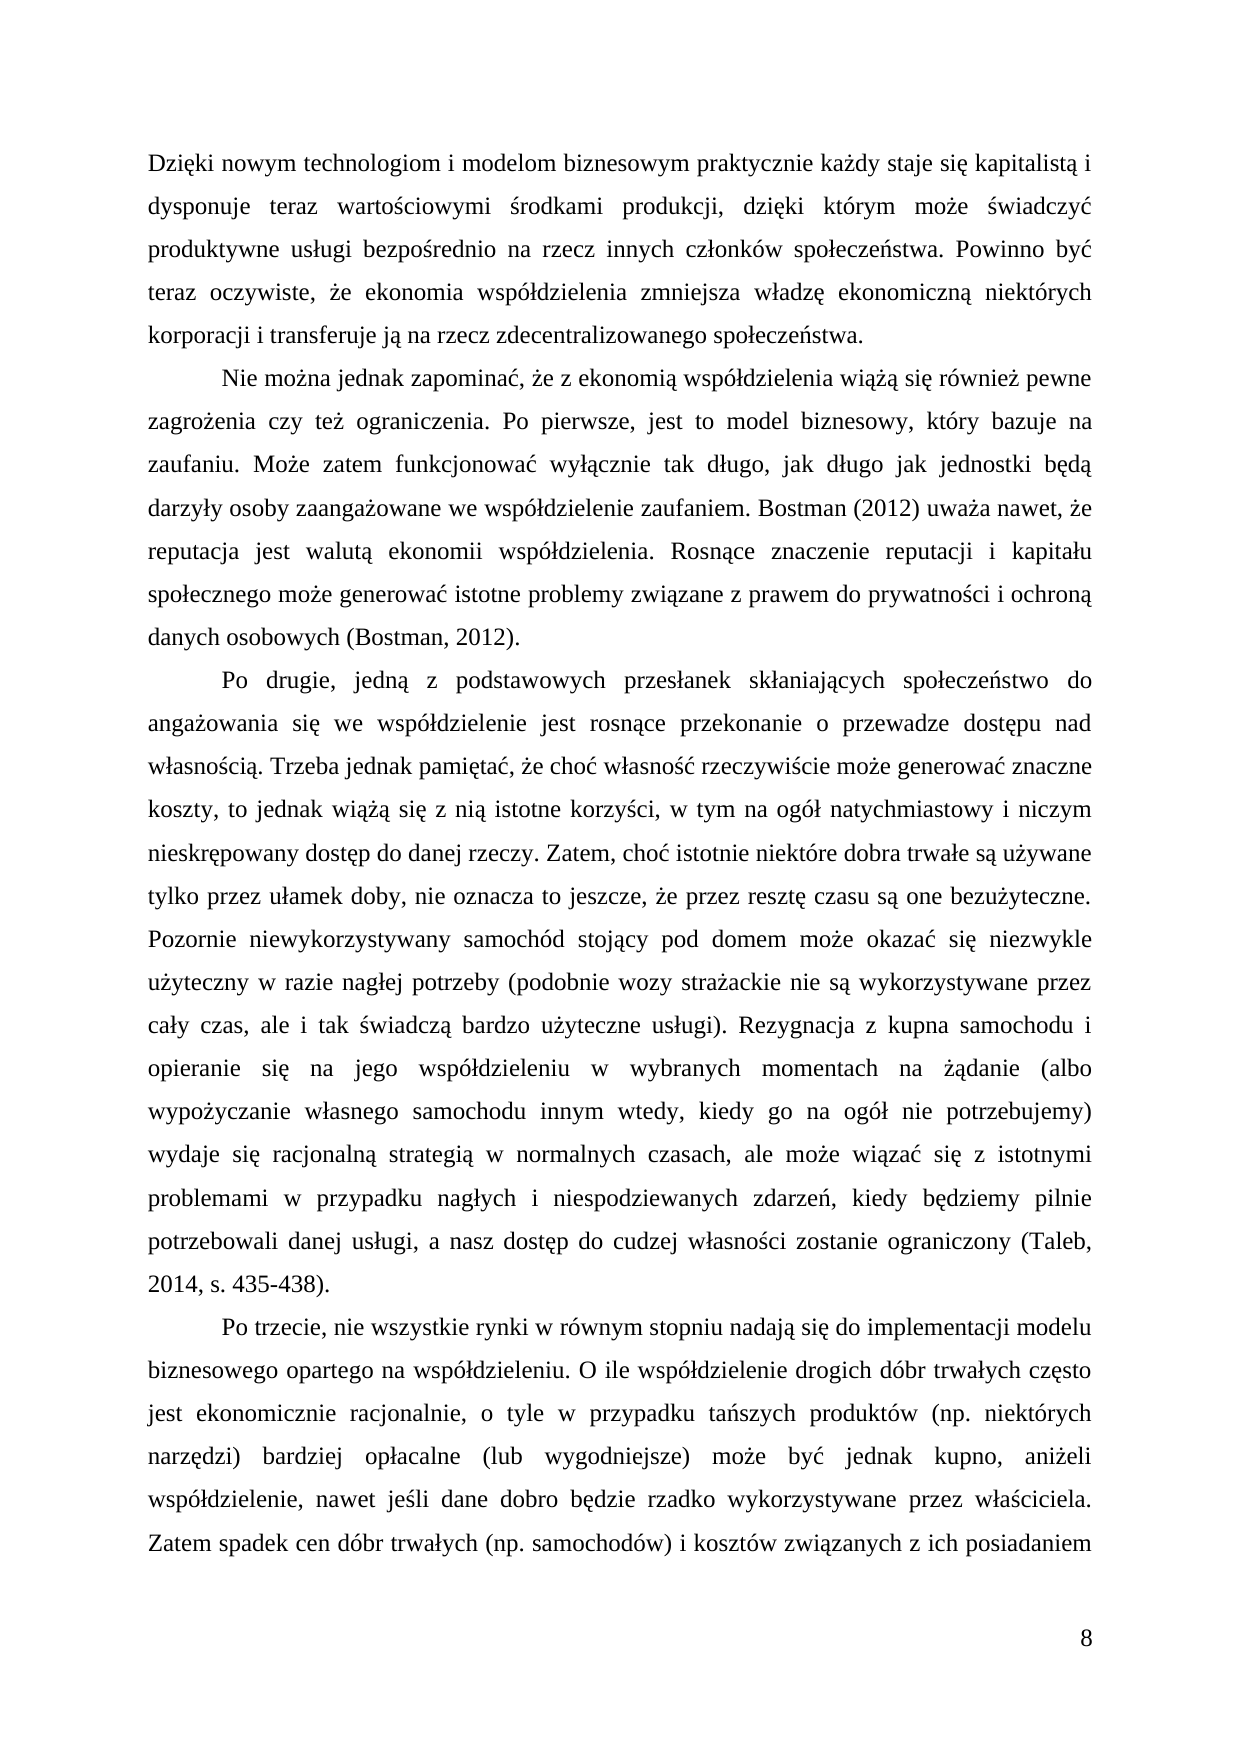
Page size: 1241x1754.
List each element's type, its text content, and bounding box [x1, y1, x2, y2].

list Po drugie, jedną z podstawowych przesłanek skłaniających społeczeństwo do angażowania się we współdzielenie jest rosnące przekonanie o przewadze dostępu nad własnością. Trzeba jednak pamiętać, że choć własność rzeczywiście może generować znaczne koszty, to jednak wiążą się z nią istotne korzyści, w tym na ogół natychmiastowy i niczym nieskrępowany dostęp do danej rzeczy. Zatem, choć istotnie niektóre dobra trwałe są używane tylko przez ułamek doby, nie oznacza to jeszcze, że przez resztę czasu są one bezużyteczne. Pozornie niewykorzystywany samochód stojący pod domem może okazać się niezwykle użyteczny w razie nagłej potrzeby (podobnie wozy strażackie nie są wykorzystywane przez cały czas, ale i tak świadczą bardzo użyteczne usługi). Rezygnacja z kupna samochodu i opieranie się na jego współdzieleniu w wybranych momentach na żądanie (albo wypożyczanie własnego samochodu innym wtedy, kiedy go na ogół nie potrzebujemy) wydaje się racjonalną strategią w normalnych czasach, ale może wiązać się z istotnymi problemami w przypadku nagłych i niespodziewanych zdarzeń, kiedy będziemy pilnie potrzebowali danej usługi, a nasz dostęp do cudzej własności zostanie ograniczony (Taleb, 2014, s. 435-438). [148, 665, 1093, 1298]
text Na podstawie przeprowadzonej analizy stwierdzamy, że ekonomia współdzielenia stanowi nowy model biznesowy, jednak mieszczący się w ramach gospodarki wolnorynkowej. Nie jest dla niej alternatywą, ponieważ zasadza się na dobrowolnych transakcjach w ramach własności prywatnej. Nie zgadzamy się również z opinią, według której prowadzi do „hiperkapitalizmu”. Wręcz przeciwnie, ekonomia współdzielenia poprzez umożliwienie monetyzowania posiadanych przez jednostki aktywów stanowi rewolucyjne uwłaszczenie obywateli. Ekonomia współdzielenia pozwala na generowanie wartości dodanej i bogactwa poprzez pełniejsze wykorzystywanie posiadanych przez jednostki dóbr trwałych. Dzięki nowym technologiom i modelom biznesowym praktycznie każdy staje się kapitalistą i dysponuje teraz wartościowymi środkami produkcji, dzięki którym może świadczyć produktywne usługi bezpośrednio na rzecz innych członków społeczeństwa. Powinno być teraz oczywiste, że ekonomia współdzielenia zmniejsza władzę ekonomiczną niektórych korporacji i transferuje ją na rzecz zdecentralizowanego społeczeństwa. [148, 148, 1093, 349]
list Nie można jednak zapominać, że z ekonomią współdzielenia wiążą się również pewne zagrożenia czy też ograniczenia. Po pierwsze, jest to model biznesowy, który bazuje na zaufaniu. Może zatem funkcjonować wyłącznie tak długo, jak długo jak jednostki będą darzyły osoby zaangażowane we współdzielenie zaufaniem. Bostman (2012) uważa nawet, że reputacja jest walutą ekonomii współdzielenia. Rosnące znaczenie reputacji i kapitału społecznego może generować istotne problemy związane z prawem do prywatności i ochroną danych osobowych (Bostman, 2012). [148, 363, 1093, 651]
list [148, 1312, 1093, 1556]
